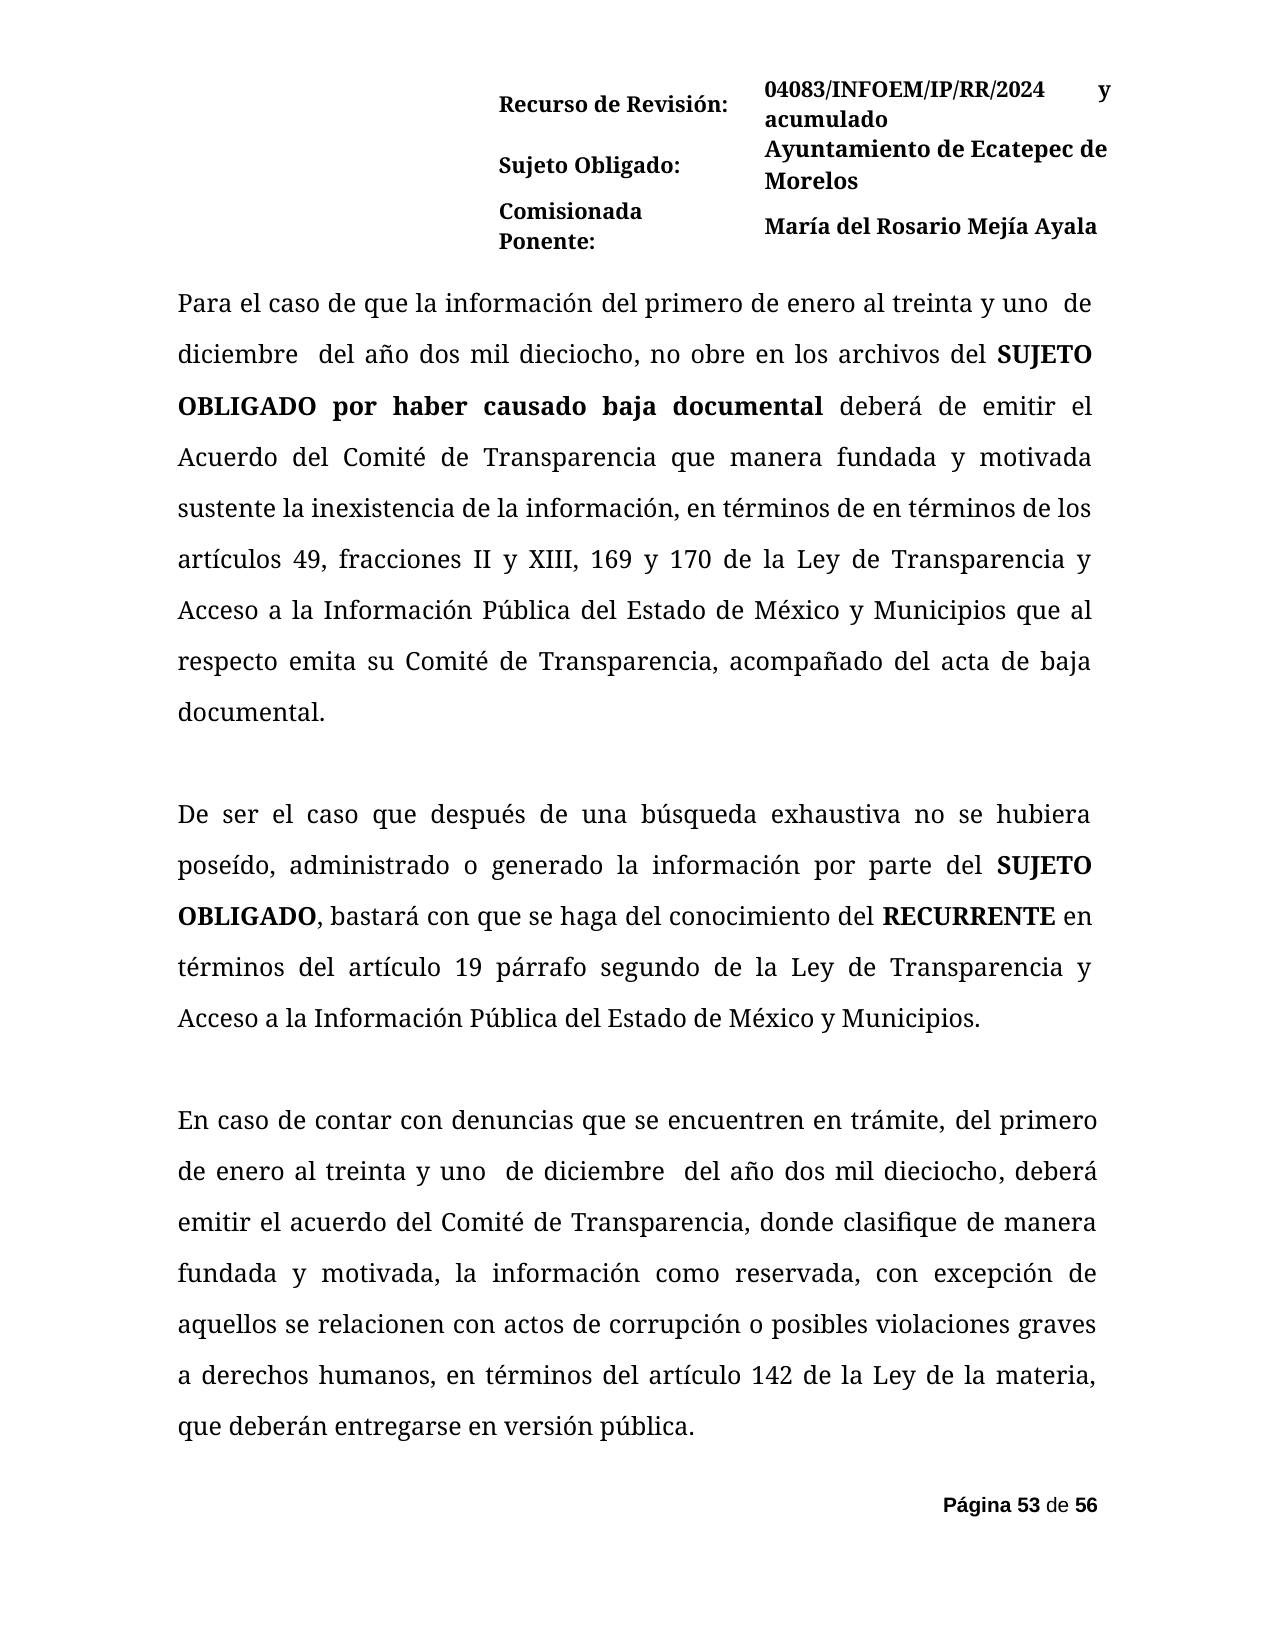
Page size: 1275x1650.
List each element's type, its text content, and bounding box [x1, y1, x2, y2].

text Para el caso de que la información del primero de enero al treinta y uno de diciembre del año dos mil dieciocho, no obre en los archivos del SUJETO OBLIGADO por haber causado baja documental deberá de emitir el Acuerdo del Comité de Transparencia que manera fundada y motivada sustente la inexistencia de la información, en términos de en términos de los artículos 49, fracciones II y XIII, 169 y 170 de la Ley de Transparencia y Acceso a la Información Pública del Estado de México y Municipios que al respecto emita su Comité de Transparencia, acompañado del acta de baja documental. [177, 286, 1093, 728]
text En caso de contar con denuncias que se encuentren en trámite, del primero de enero al treinta y uno de diciembre del año dos mil dieciocho, deberá emitir el acuerdo del Comité de Transparencia, donde clasifique de manera fundada y motivada, la información como reservada, con excepción de aquellos se relacionen con actos de corrupción o posibles violaciones graves a derechos humanos, en términos del artículo 142 de la Ley de la materia, que deberán entregarse en versión pública. [177, 1103, 1098, 1443]
text De ser el caso que después de una búsqueda exhaustiva no se hubiera poseído, administrado o generado la información por parte del SUJETO OBLIGADO, bastará con que se haga del conocimiento del RECURRENTE en términos del artículo 19 párrafo segundo de la Ley de Transparencia y Acceso a la Información Pública del Estado de México y Municipios. [177, 796, 1092, 1035]
